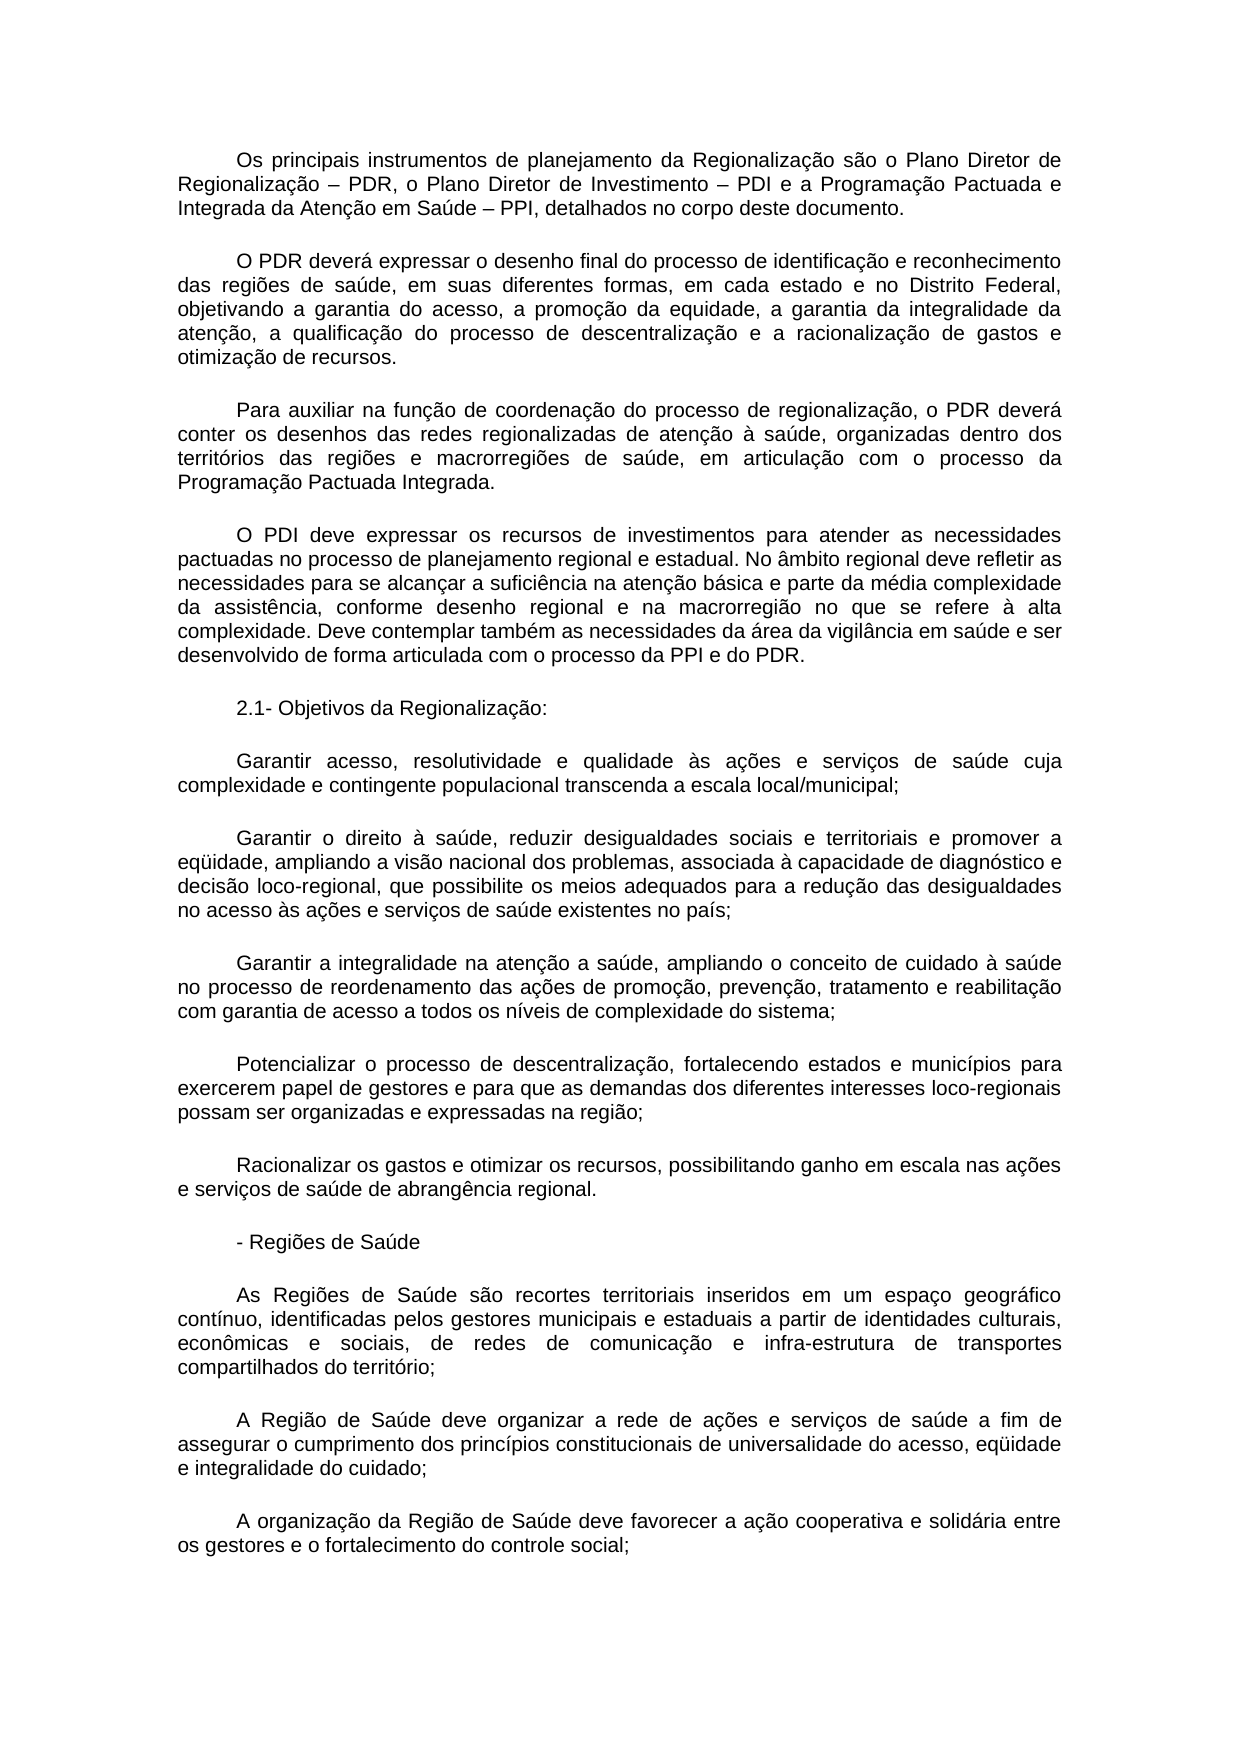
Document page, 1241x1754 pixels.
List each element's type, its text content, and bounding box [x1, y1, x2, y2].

text Garantir o direito à saúde, reduzir desigualdades sociais e territoriais e promover a eqüidade, ampliando a visão nacional dos problemas, associada à capacidade de diagnóstico e decisão loco-regional, que possibilite os meios adequados para a redução das desigualdades no acesso às ações e serviços de saúde existentes no país; [177, 826, 1063, 922]
text Racionalizar os gastos e otimizar os recursos, possibilitando ganho em escala nas ações e serviços de saúde de abrangência regional. [177, 1153, 1063, 1201]
text A organização da Região de Saúde deve favorecer a ação cooperativa e solidária entre os gestores e o fortalecimento do controle social; [177, 1509, 1063, 1557]
text Os principais instrumentos de planejamento da Regionalização são o Plano Diretor de Regionalização – PDR, o Plano Diretor de Investimento – PDI e a Programação Pactuada e Integrada da Atenção em Saúde – PPI, detalhados no corpo deste documento. [177, 148, 1063, 219]
text O PDI deve expressar os recursos de investimentos para atender as necessidades pactuadas no processo de planejamento regional e estadual. No âmbito regional deve refletir as necessidades para se alcançar a suficiência na atenção básica e parte da média complexidade da assistência, conforme desenho regional e na macrorregião no que se refere à alta complexidade. Deve contemplar também as necessidades da área da vigilância em saúde e ser desenvolvido de forma articulada com o processo da PPI e do PDR. [177, 523, 1063, 666]
text Para auxiliar na função de coordenação do processo de regionalização, o PDR deverá conter os desenhos das redes regionalizadas de atenção à saúde, organizadas dentro dos territórios das regiões e macrorregiões de saúde, em articulação com o processo da Programação Pactuada Integrada. [177, 398, 1063, 493]
text As Regiões de Saúde são recortes territoriais inseridos em um espaço geográfico contínuo, identificadas pelos gestores municipais e estaduais a partir de identidades culturais, econômicas e sociais, de redes de comunicação e infra-estrutura de transportes compartilhados do território; [177, 1283, 1063, 1379]
text A Região de Saúde deve organizar a rede de ações e serviços de saúde a fim de assegurar o cumprimento dos princípios constitucionais de universalidade do acesso, eqüidade e integralidade do cuidado; [177, 1408, 1063, 1480]
text O PDR deverá expressar o desenho final do processo de identificação e reconhecimento das regiões de saúde, em suas diferentes formas, em cada estado e no Distrito Federal, objetivando a garantia do acesso, a promoção da equidade, a garantia da integralidade da atenção, a qualificação do processo de descentralização e a racionalização de gastos e otimização de recursos. [177, 249, 1063, 368]
text Garantir a integralidade na atenção a saúde, ampliando o conceito de cuidado à saúde no processo de reordenamento das ações de promoção, prevenção, tratamento e reabilitação com garantia de acesso a todos os níveis de complexidade do sistema; [177, 951, 1063, 1023]
text - Regiões de Saúde [177, 1230, 1063, 1254]
text Potencializar o processo de descentralização, fortalecendo estados e municípios para exercerem papel de gestores e para que as demandas dos diferentes interesses loco-regionais possam ser organizadas e expressadas na região; [177, 1052, 1063, 1124]
text 2.1- Objetivos da Regionalização: [177, 696, 1063, 719]
text Garantir acesso, resolutividade e qualidade às ações e serviços de saúde cuja complexidade e contingente populacional transcenda a escala local/municipal; [177, 749, 1063, 797]
